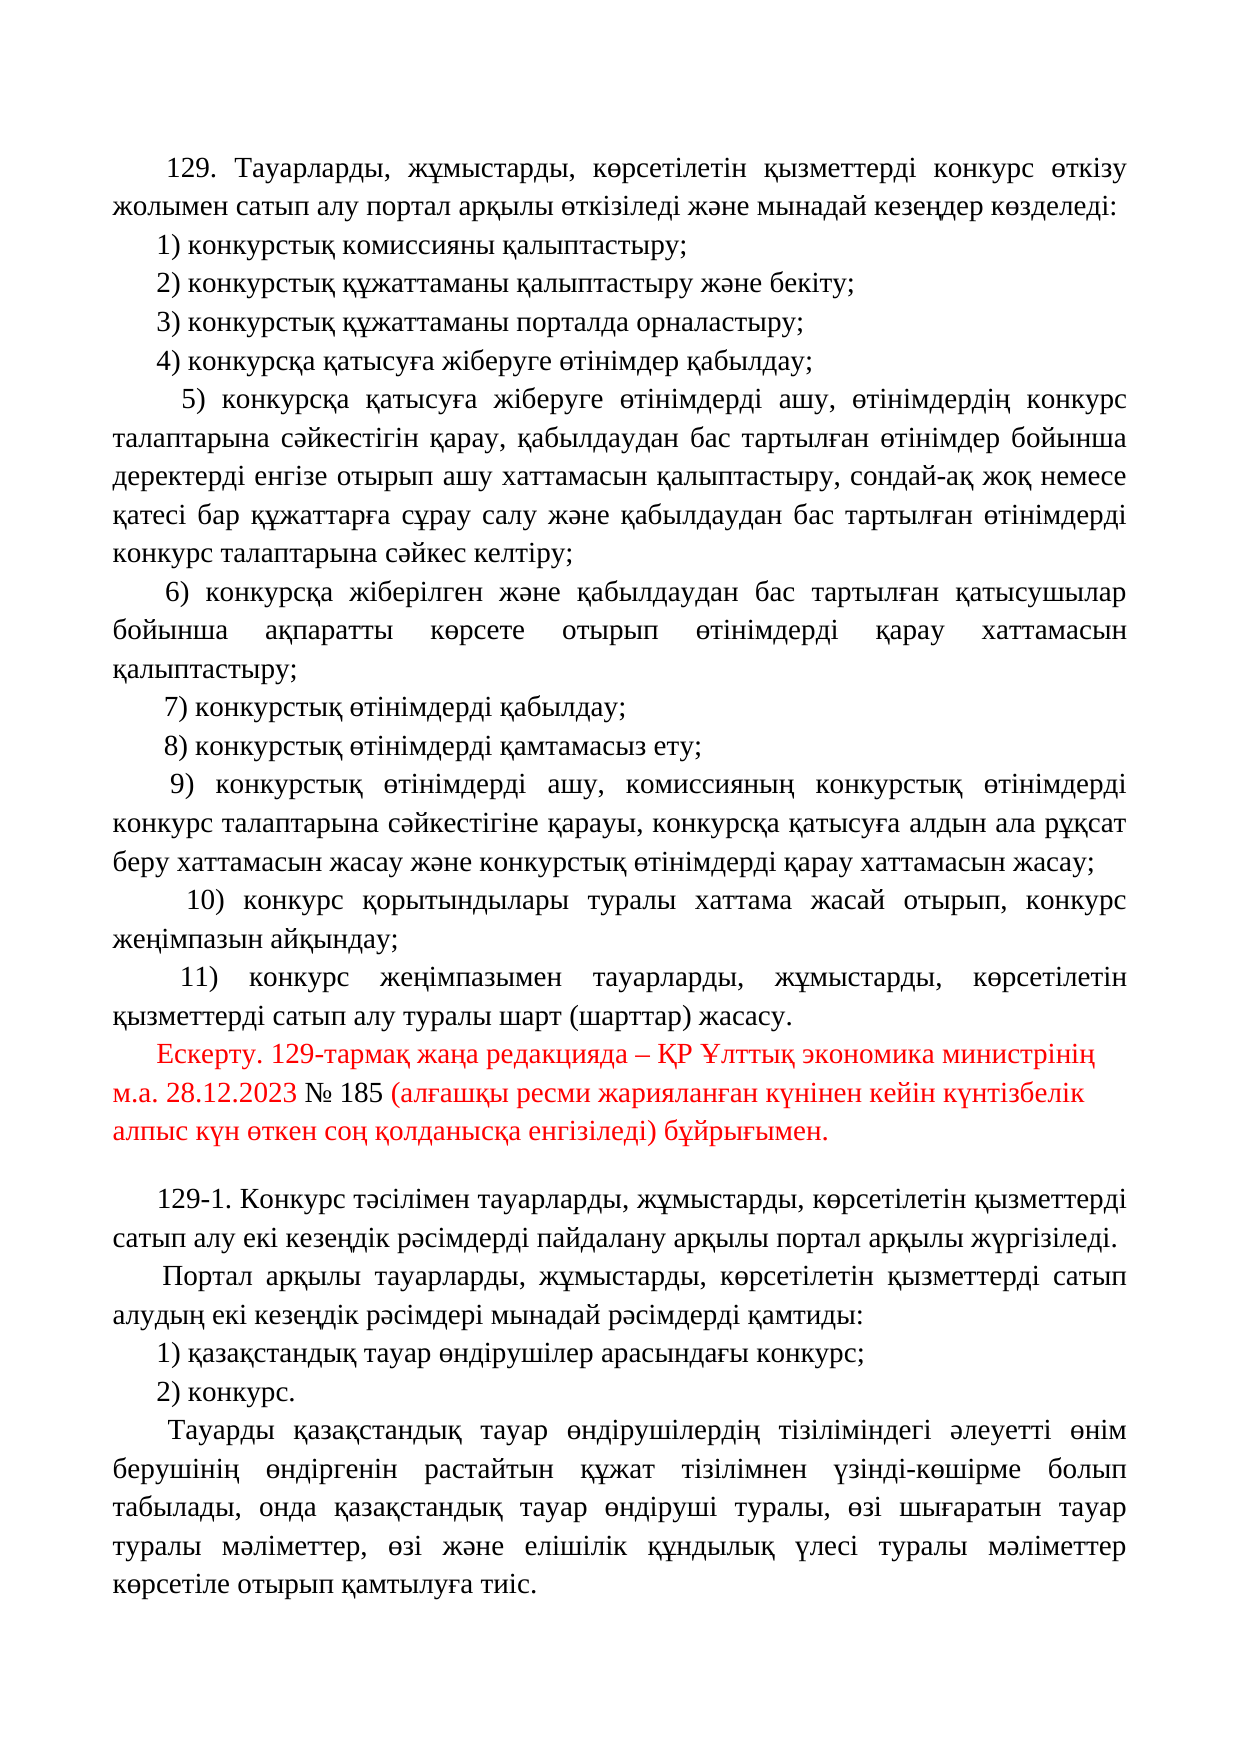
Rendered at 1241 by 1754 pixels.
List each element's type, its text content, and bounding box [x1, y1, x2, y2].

text 9) конкурстық өтінімдерді ашу, комиссияның конкурстық өтінімдерді конкурс талаптарына сәйкестігіне қарауы, конкурсқа қатысуға алдын ала рұқсат беру хаттамасын жасау және конкурстық өтінімдерді қарау хаттамасын жасау; [112, 767, 1128, 877]
text 7) конкурстық өтінімдерді қабылдау; [112, 689, 1128, 723]
text 5) конкурсқа қатысуға жіберуге өтінімдерді ашу, өтінімдердің конкурс талаптарына сәйкестігін қарау, қабылдаудан бас тартылған өтінімдер бойынша деректерді енгізе отырып ашу хаттамасын қалыптастыру, сондай-ақ жоқ немесе қатесі бар құжаттарға сұрау салу және қабылдаудан бас тартылған өтінімдерді конкурс талаптарына сәйкес келтіру; [112, 381, 1128, 569]
text Портал арқылы тауарларды, жұмыстарды, көрсетілетін қызметтерді сатып алудың екі кезеңдік рәсімдері мынадай рәсімдерді қамтиды: [112, 1258, 1128, 1330]
text 11) конкурс жеңімпазымен тауарларды, жұмыстарды, көрсетілетін қызметтерді сатып алу туралы шарт (шарттар) жасасу. [112, 959, 1128, 1031]
text 6) конкурсқа жіберілген және қабылдаудан бас тартылған қатысушылар бойынша ақпаратты көрсете отырып өтінімдерді қарау хаттамасын қалыптастыру; [112, 574, 1128, 684]
text Ескерту. 129-тармақ жаңа редакцияда – ҚР Ұлттық экономика министрінің м.а. 28.12.2023 № 185 (алғашқы ресми жарияланған күнінен кейін күнтізбелік алпыс күн өткен соң қолданысқа енгізіледі) бұйрығымен. [112, 1036, 1128, 1177]
text 3) конкурстық құжаттаманы порталда орналастыру; [112, 304, 1128, 338]
text 1) қазақстандық тауар өндірушілер арасындағы конкурс; [112, 1335, 1128, 1369]
text 1) конкурстық комиссияны қалыптастыру; [112, 227, 1128, 261]
text 129. Тауарларды, жұмыстарды, көрсетілетін қызметтерді конкурс өткізу жолымен сатып алу портал арқылы өткізіледі және мынадай кезеңдер көзделеді: [112, 150, 1128, 222]
text 2) конкурстық құжаттаманы қалыптастыру және бекіту; [112, 266, 1128, 299]
text 129-1. Конкурс тәсілімен тауарларды, жұмыстарды, көрсетілетін қызметтерді сатып алу екі кезеңдік рәсімдерді пайдалану арқылы портал арқылы жүргізіледі. [112, 1181, 1128, 1253]
text 8) конкурстық өтінімдерді қамтамасыз ету; [112, 728, 1128, 762]
text 2) конкурс. [112, 1374, 1128, 1407]
text Тауарды қазақстандық тауар өндірушілердің тізіліміндегі әлеуетті өнім берушінің өндіргенін растайтын құжат тізілімнен үзінді-көшірме болып табылады, онда қазақстандық тауар өндіруші туралы, өзі шығаратын тауар туралы мәліметтер, өзі және елішілік құндылық үлесі туралы мәліметтер көрсетіле отырып қамтылуға тиіс. [112, 1412, 1128, 1600]
text 4) конкурсқа қатысуға жіберуге өтінімдер қабылдау; [112, 343, 1128, 376]
text 10) конкурс қорытындылары туралы хаттама жасай отырып, конкурс жеңімпазын айқындау; [112, 882, 1128, 954]
